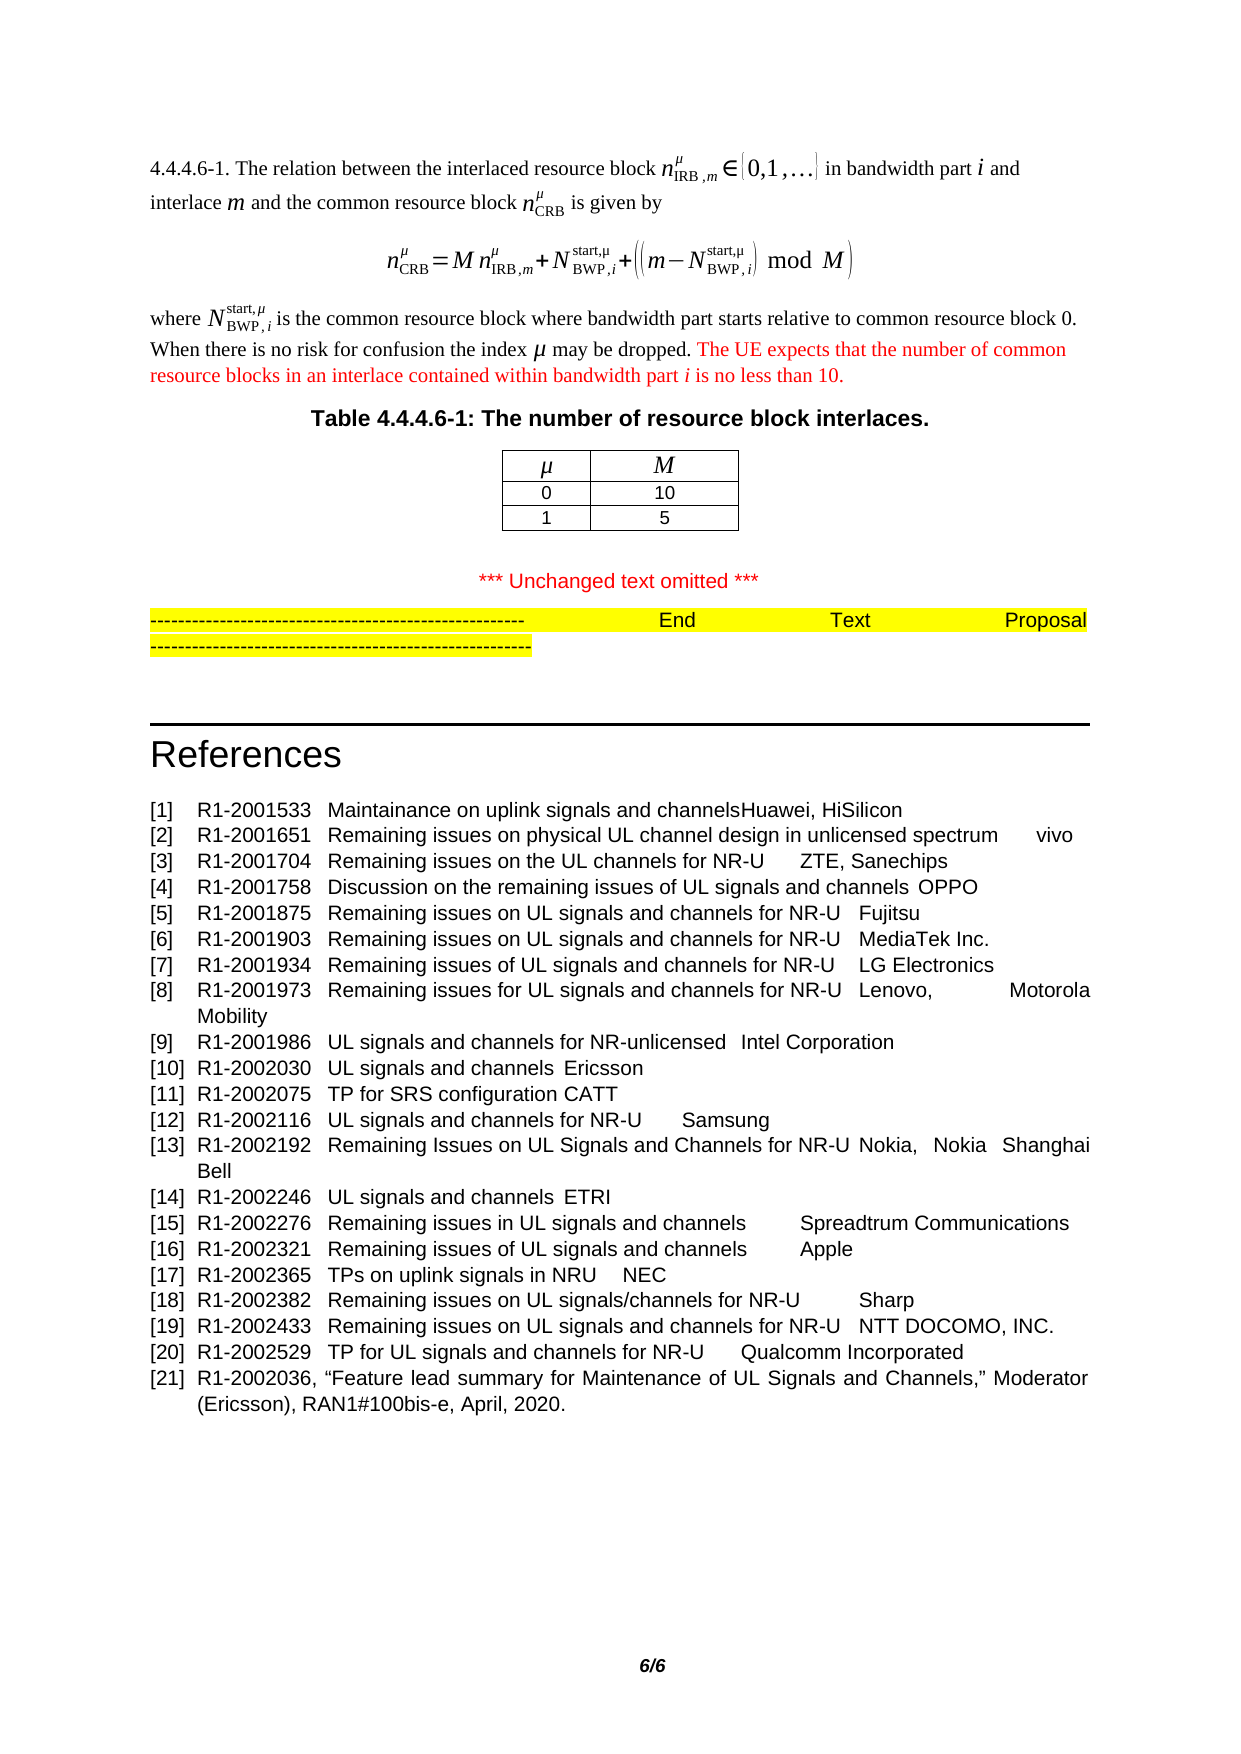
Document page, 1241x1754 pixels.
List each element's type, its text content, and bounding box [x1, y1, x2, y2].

subtitle References [150, 726, 1090, 775]
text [150, 150, 1090, 220]
table_header [503, 451, 590, 481]
list R1-2002192 Remaining Issues on UL Signals and Channels for NR-U Nokia, Nokia Shanghai Bell [150, 1133, 1090, 1183]
table_cell 10 [591, 482, 738, 505]
list R1-2001986 UL signals and channels for NR-unlicensed Intel Corporation [150, 1030, 1090, 1054]
list R1-2002030 UL signals and channels Ericsson [150, 1056, 1090, 1080]
list R1-2001875 Remaining issues on UL signals and channels for NR-U Fujitsu [150, 901, 1090, 925]
text ------------------------------------------------------ End Text Proposal ------------------------------------------------------- [150, 632, 1087, 657]
text where is the common resource block where bandwidth part starts relative to common resource block 0. When there is no risk for confusion the index may be dropped. The UE expects that the number of common resource blocks in an interlace contained within bandwidth part i is no less than 10. [150, 300, 1090, 387]
list R1-2002529 TP for UL signals and channels for NR-U Qualcomm Incorporated [150, 1340, 1090, 1364]
list R1-2002116 UL signals and channels for NR-U Samsung [150, 1107, 1090, 1131]
list R1-2001973 Remaining issues for UL signals and channels for NR-U Lenovo, Motorola Mobility [150, 978, 1090, 1028]
list R1-2002365 TPs on uplink signals in NRU NEC [150, 1262, 1090, 1286]
list R1-2002246 UL signals and channels ETRI [150, 1185, 1090, 1209]
list R1-2002036, “Feature lead summary for Maintenance of UL Signals and Channels,” Moderator (Ericsson), RAN1#100bis-e, April, 2020. [150, 1366, 1090, 1416]
list R1-2002382 Remaining issues on UL signals/channels for NR-U Sharp [150, 1288, 1090, 1312]
text Table 4.4.4.6-1: The number of resource block interlaces. [150, 405, 1090, 432]
list R1-2002433 Remaining issues on UL signals and channels for NR-U NTT DOCOMO, INC. [150, 1314, 1090, 1338]
list R1-2001651 Remaining issues on physical UL channel design in unlicensed spectrum vivo [150, 823, 1090, 847]
text *** Unchanged text omitted *** [150, 569, 1087, 593]
list R1-2001533 Maintainance on uplink signals and channels Huawei, HiSilicon [150, 797, 1090, 821]
table_cell 1 [503, 506, 590, 530]
list R1-2001903 Remaining issues on UL signals and channels for NR-U MediaTek Inc. [150, 927, 1090, 951]
list R1-2002321 Remaining issues of UL signals and channels Apple [150, 1237, 1090, 1261]
table_header [591, 451, 738, 481]
list R1-2001758 Discussion on the remaining issues of UL signals and channels OPPO [150, 875, 1090, 899]
table_cell 0 [503, 482, 590, 505]
list R1-2001704 Remaining issues on the UL channels for NR-U ZTE, Sanechips [150, 849, 1090, 873]
list R1-2001934 Remaining issues of UL signals and channels for NR-U LG Electronics [150, 952, 1090, 976]
table_cell 5 [591, 506, 738, 530]
list R1-2002276 Remaining issues in UL signals and channels Spreadtrum Communications [150, 1211, 1090, 1235]
list R1-2002075 TP for SRS configuration CATT [150, 1082, 1090, 1106]
